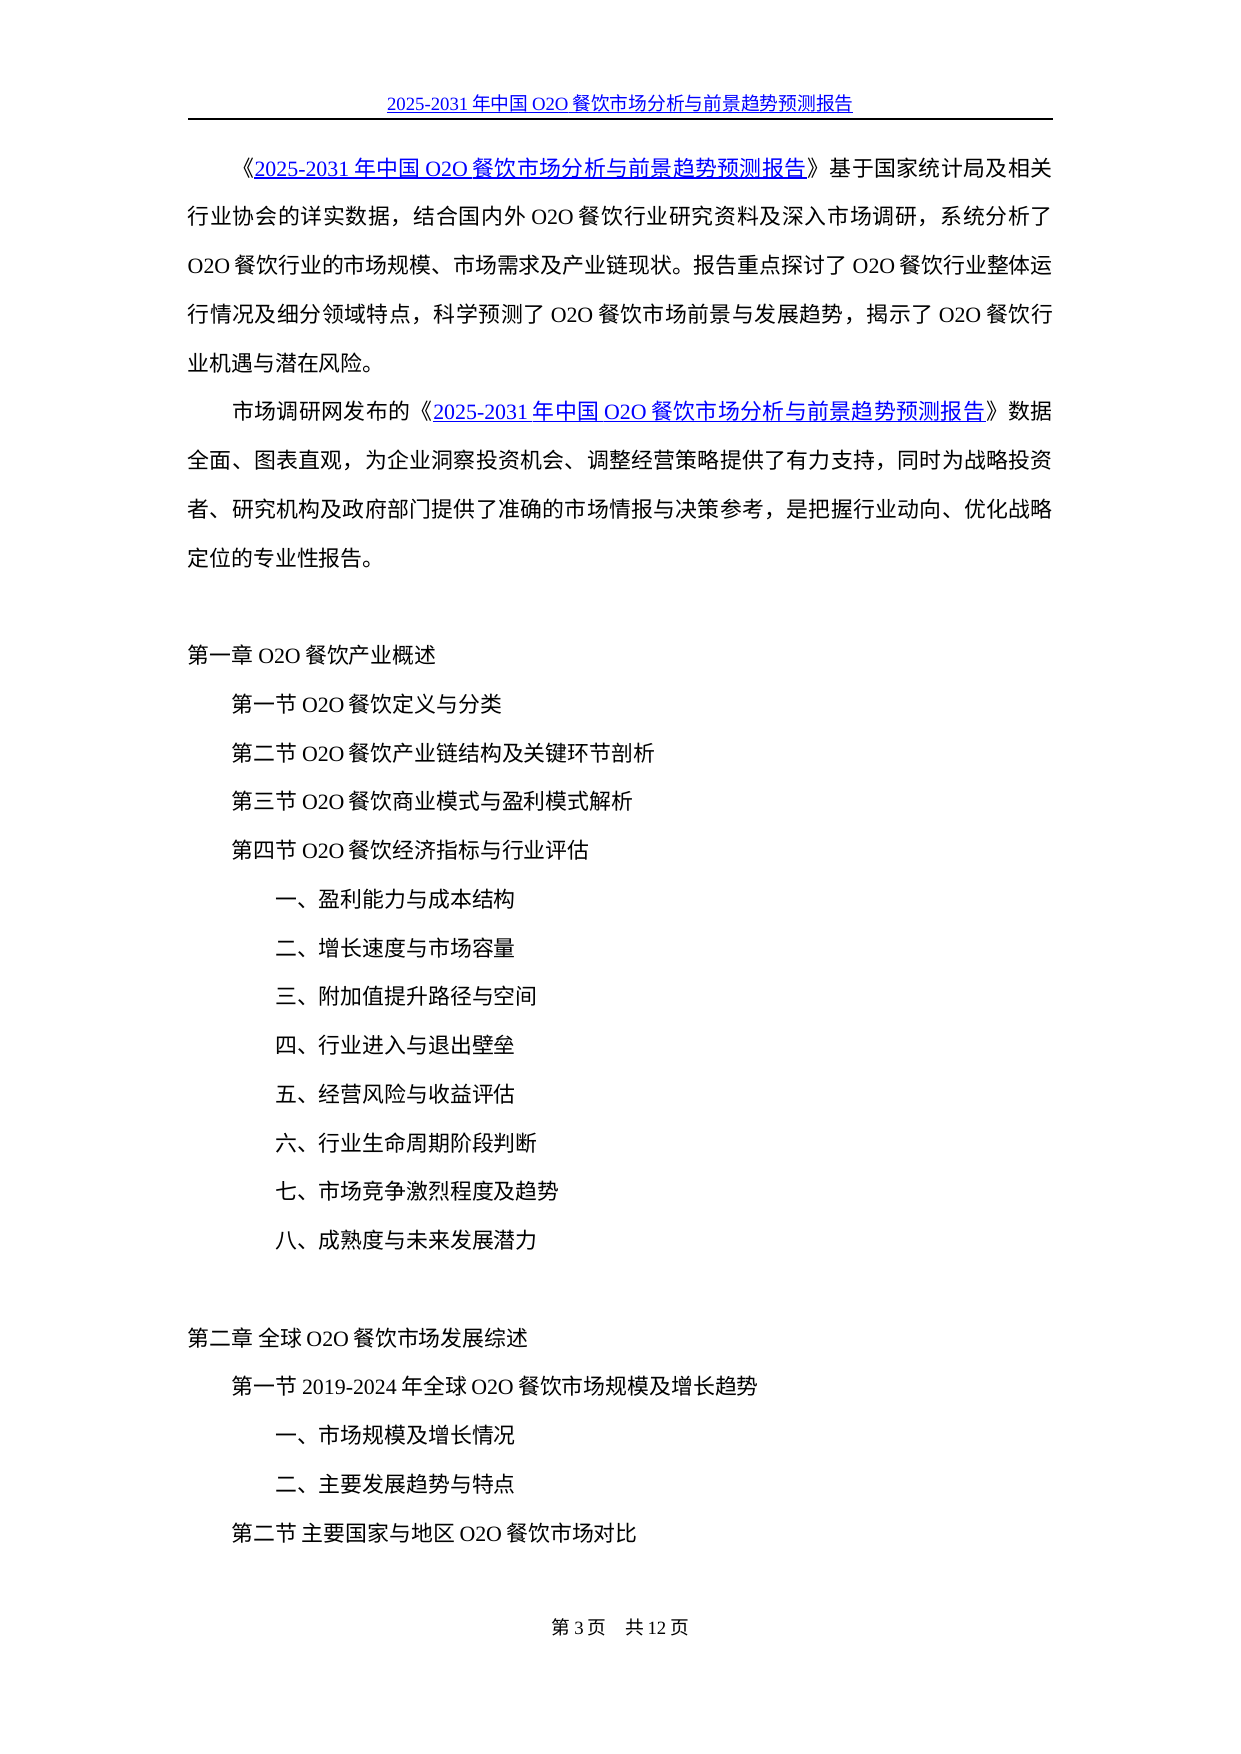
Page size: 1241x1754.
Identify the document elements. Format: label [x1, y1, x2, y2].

text [187, 150, 1053, 1548]
